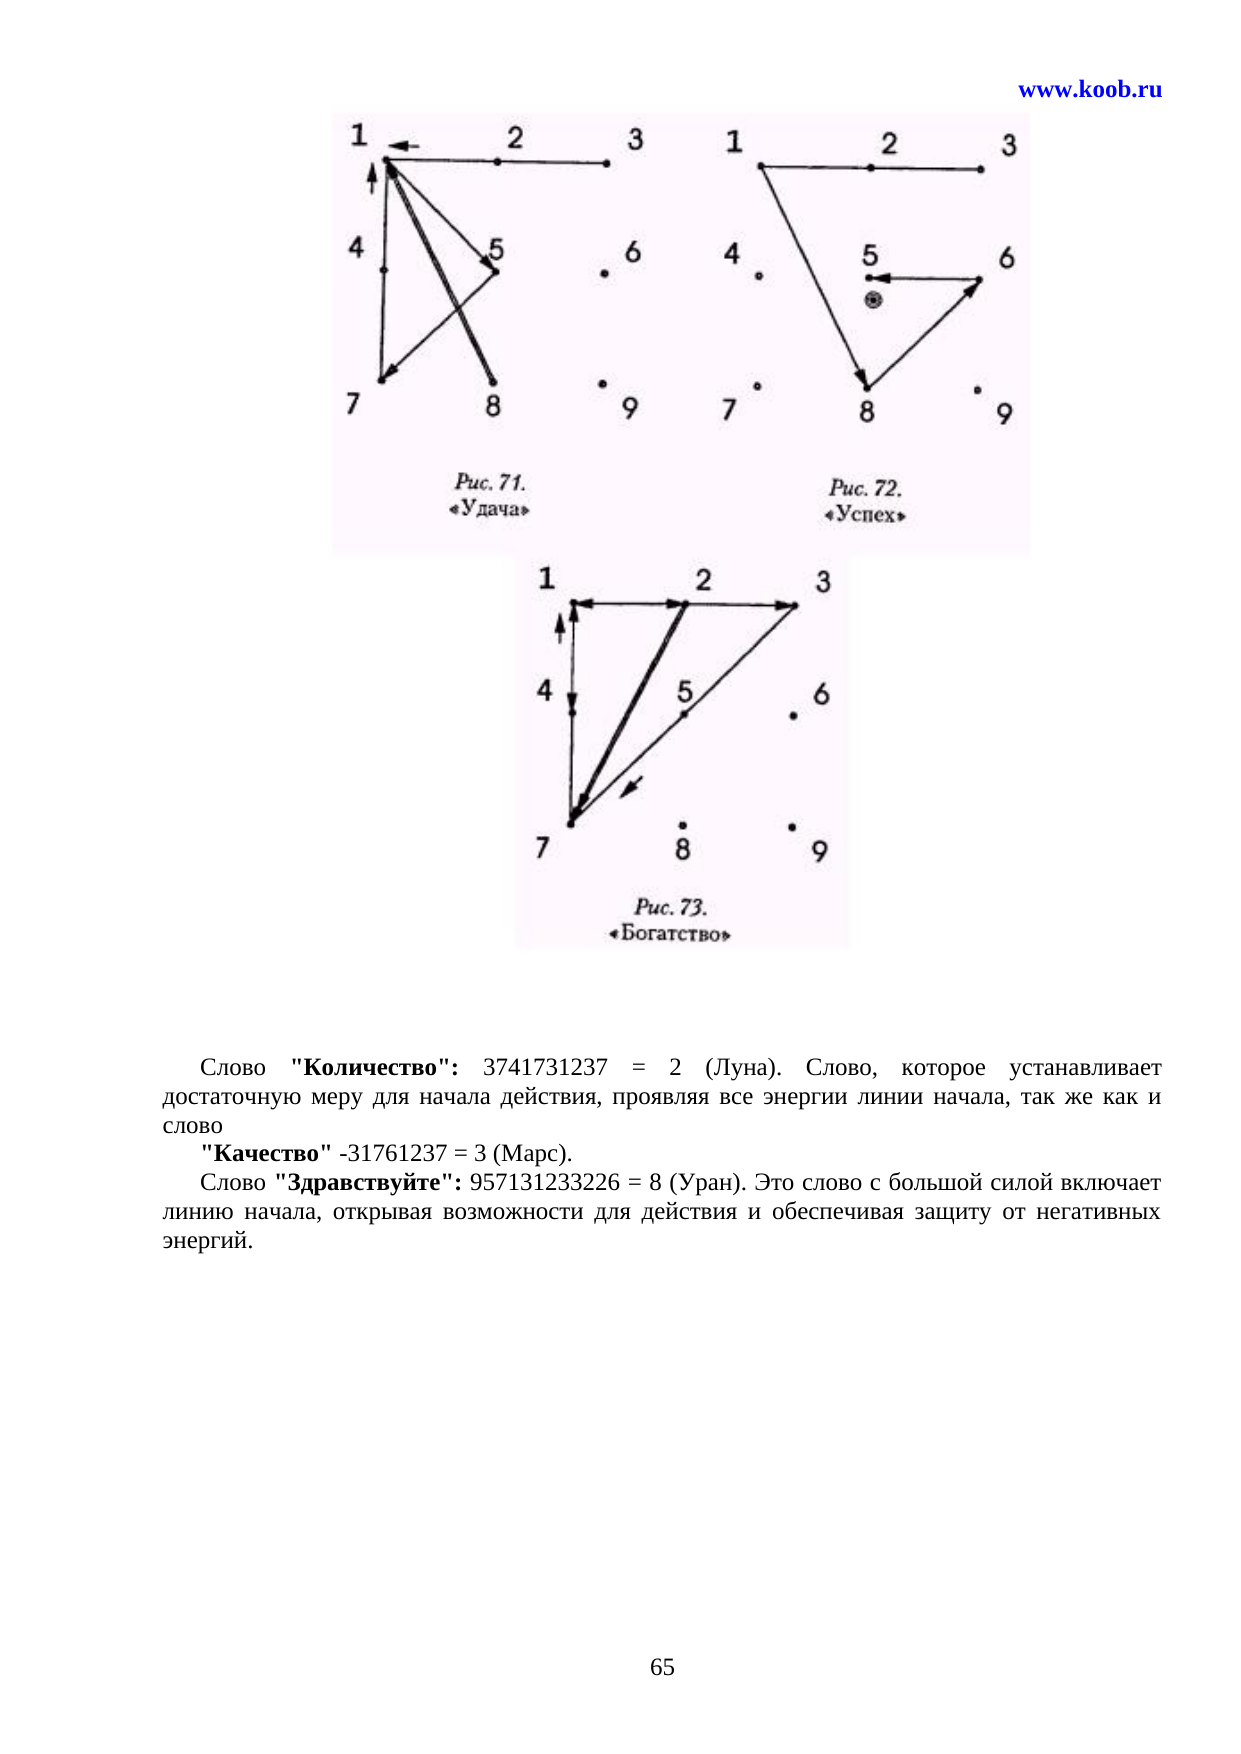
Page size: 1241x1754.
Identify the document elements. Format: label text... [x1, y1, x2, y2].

text "Качество" -31761237 = 3 (Марс). [162, 1138, 1162, 1167]
picture [332, 102, 1030, 951]
text Слово "Количество": 3741731237 = 2 (Луна). Слово, которое устанавливает достаточную меру для начала действия, проявляя все энергии линии начала, так же как и слово [162, 1052, 1162, 1138]
text Слово "Здравствуйте": 957131233226 = 8 (Уран). Это слово с большой силой включает линию начала, открывая возможности для действия и обеспечивая защиту от негативных энергий. [162, 1167, 1162, 1253]
